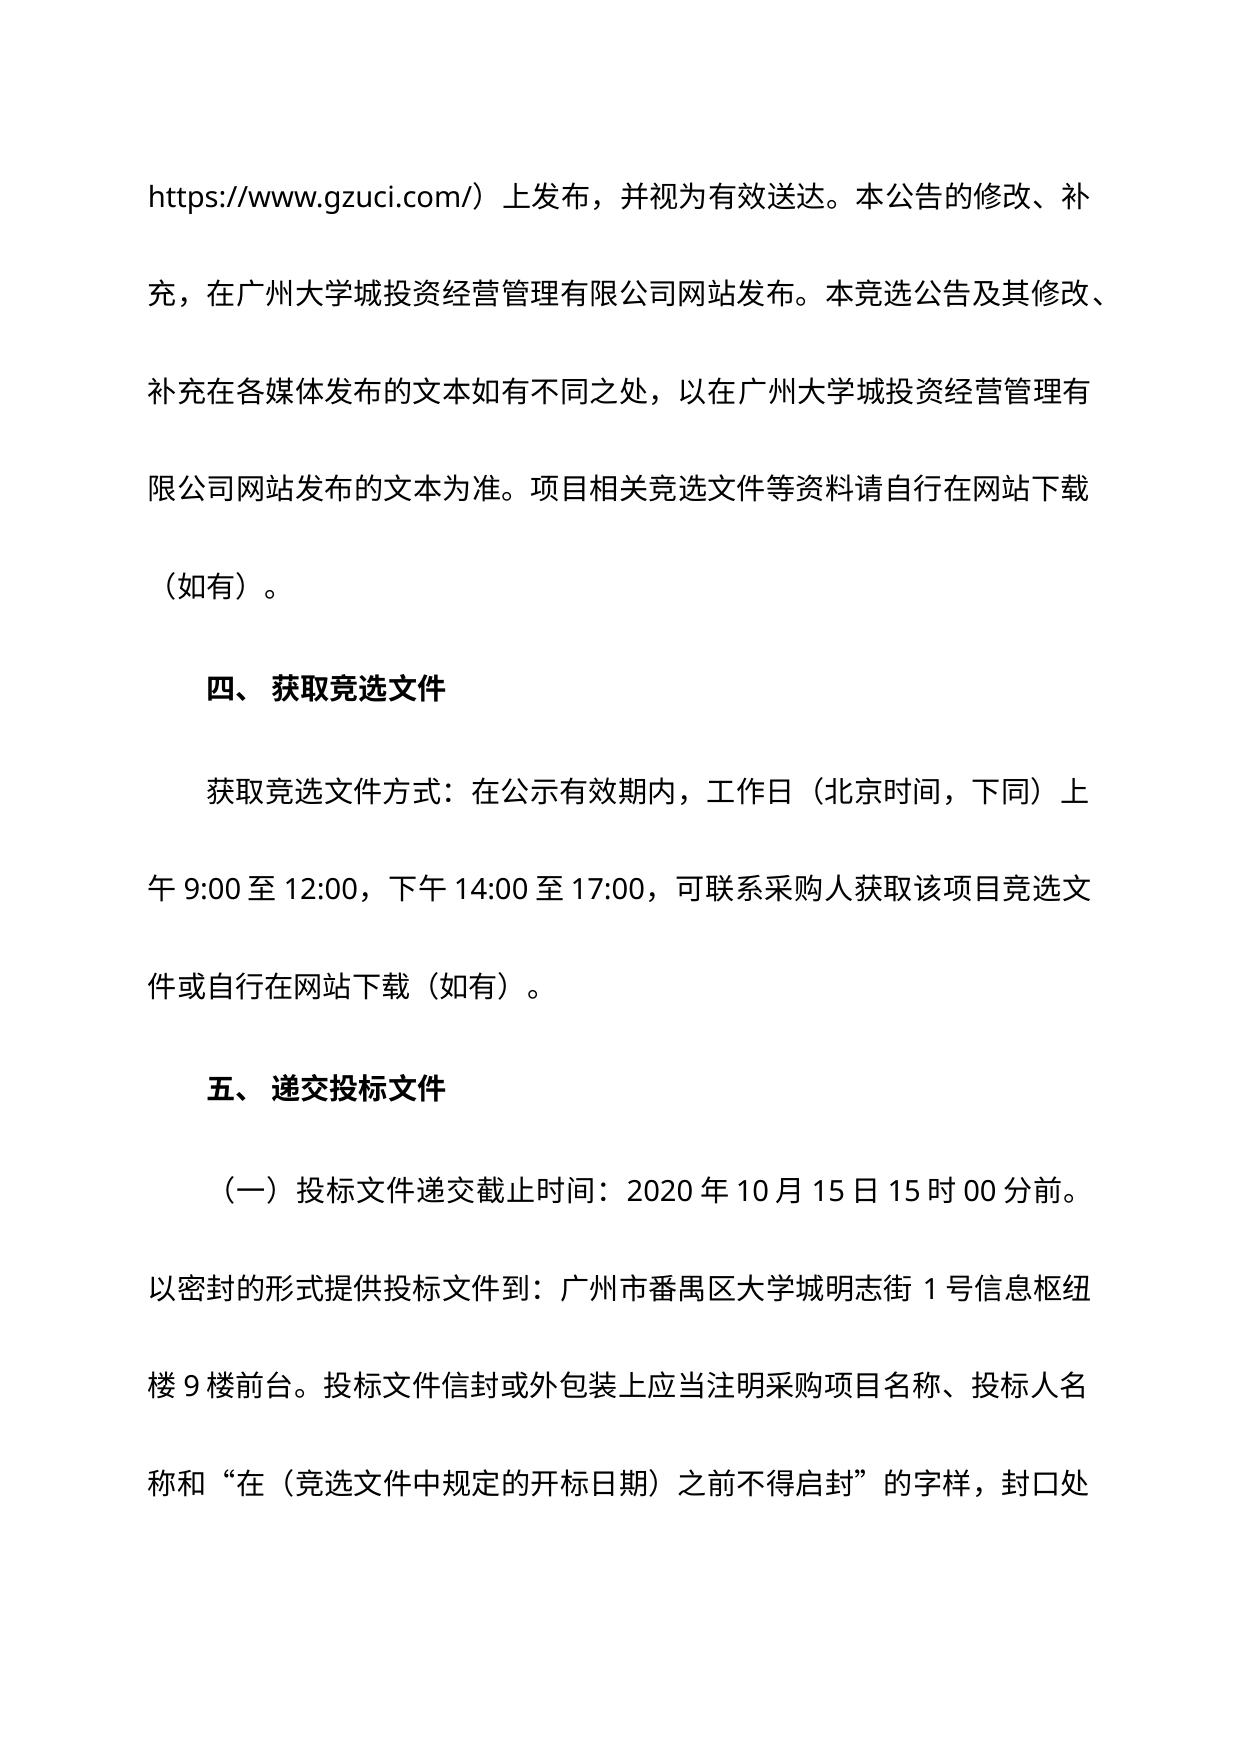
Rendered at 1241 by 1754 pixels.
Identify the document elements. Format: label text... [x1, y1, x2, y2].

text 获取竞选文件方式：在公示有效期内，工作日（北京时间，下同）上午9:00至12:00，下午14:00至17:00，可联系采购人获取该项目竞选文件或自行在网站下载（如有）。 [148, 757, 1092, 1017]
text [148, 1157, 1092, 1514]
list 递交投标文件 [148, 1054, 1092, 1119]
list 获取竞选文件 [148, 654, 1092, 719]
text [148, 162, 1092, 617]
